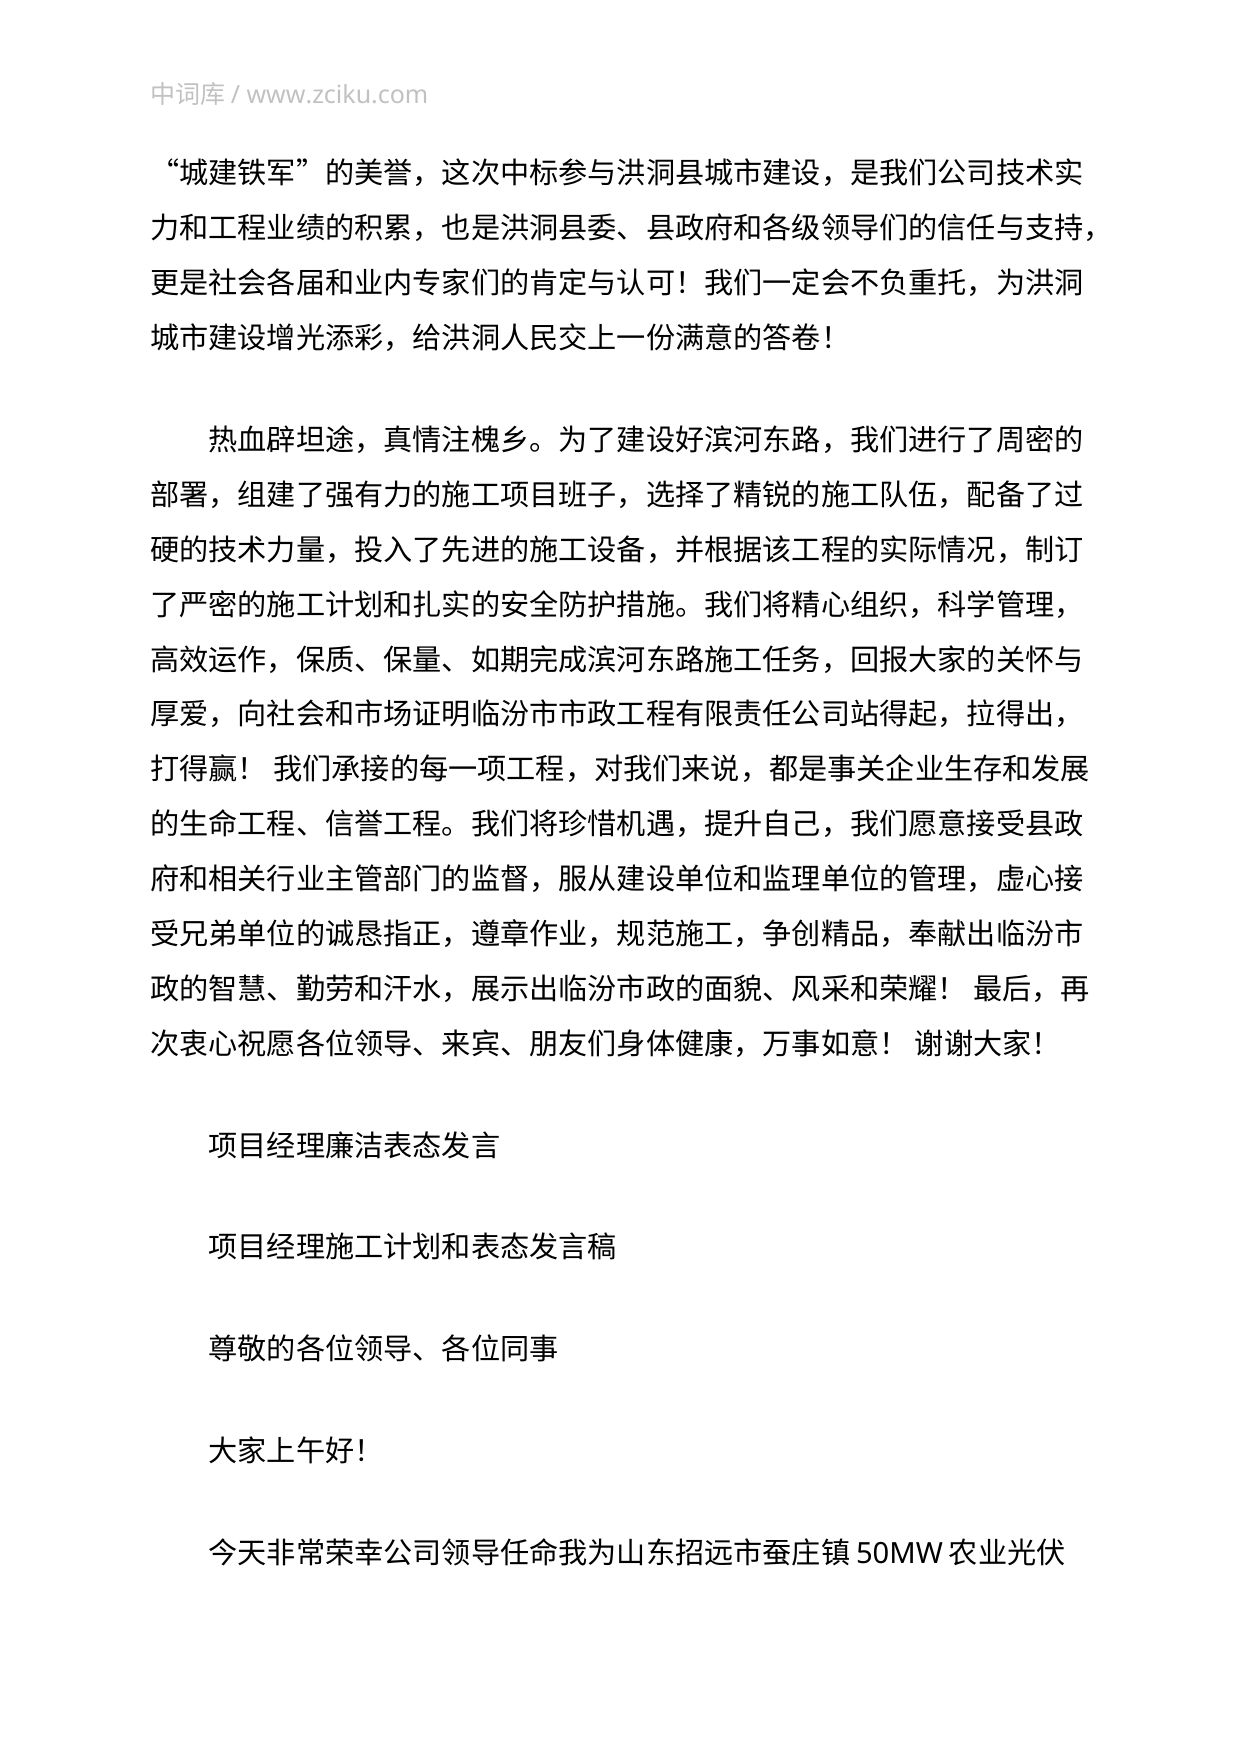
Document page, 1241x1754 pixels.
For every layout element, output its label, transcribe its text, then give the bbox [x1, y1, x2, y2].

text 项目经理廉洁表态发言 [150, 1122, 1090, 1164]
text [150, 1529, 1090, 1572]
text 大家上午好！ [150, 1427, 1090, 1470]
text 热血辟坦途，真情注槐乡。为了建设好滨河东路，我们进行了周密的部署，组建了强有力的施工项目班子，选择了精锐的施工队伍，配备了过硬的技术力量，投入了先进的施工设备，并根据该工程的实际情况，制订了严密的施工计划和扎实的安全防护措施。我们将精心组织，科学管理，高效运作，保质、保量、如期完成滨河东路施工任务，回报大家的关怀与厚爱，向社会和市场证明临汾市市政工程有限责任公司站得起，拉得出，打得赢！ 我们承接的每一项工程，对我们来说，都是事关企业生存和发展的生命工程、信誉工程。我们将珍惜机遇，提升自己，我们愿意接受县政府和相关行业主管部门的监督，服从建设单位和监理单位的管理，虚心接受兄弟单位的诚恳指正，遵章作业，规范施工，争创精品，奉献出临汾市政的智慧、勤劳和汗水，展示出临汾市政的面貌、风采和荣耀！ 最后，再次衷心祝愿各位领导、来宾、朋友们身体健康，万事如意！ 谢谢大家！ [150, 416, 1090, 1063]
text 项目经理施工计划和表态发言稿 [150, 1224, 1090, 1266]
text 尊敬的各位领导、各位同事 [150, 1326, 1090, 1368]
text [150, 150, 1090, 357]
